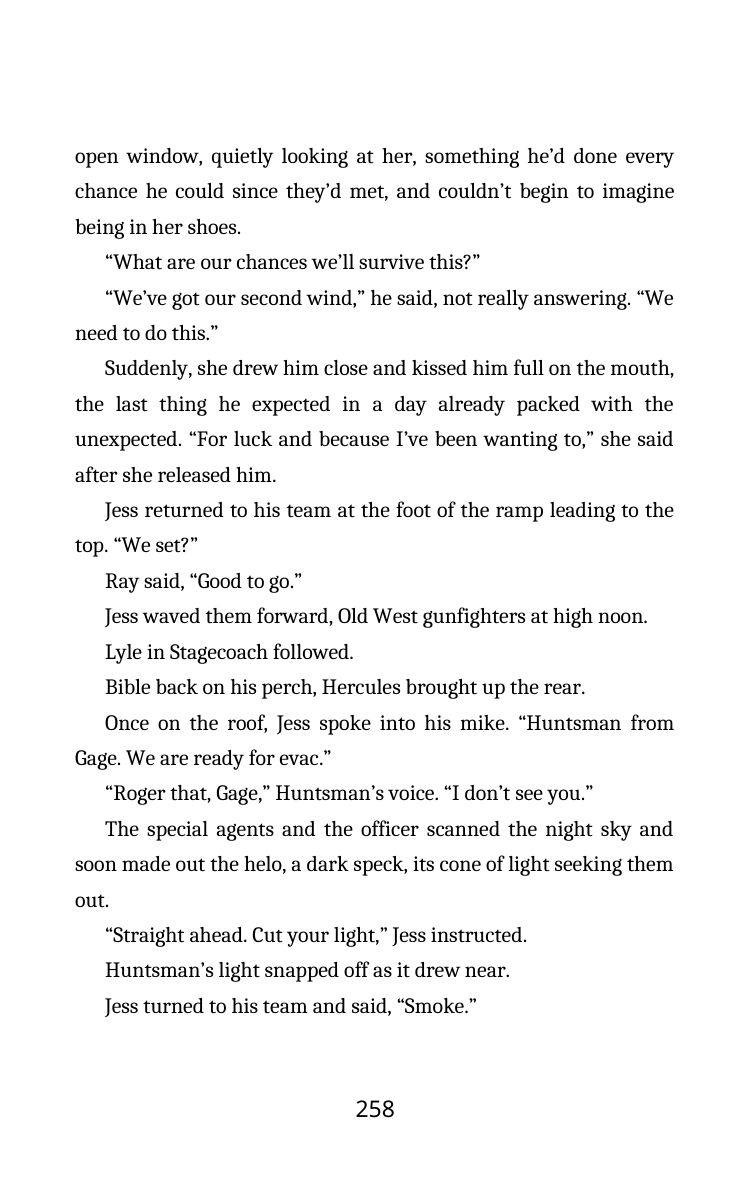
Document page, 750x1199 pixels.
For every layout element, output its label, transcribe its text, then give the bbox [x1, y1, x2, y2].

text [75, 135, 675, 241]
text Ray said, “Good to go.” [75, 560, 675, 595]
text Jess waved them forward, Old West gunfighters at high noon. [75, 595, 675, 631]
text Jess returned to his team at the foot of the ramp leading to the top. “We set?” [75, 489, 675, 560]
text Lyle in Stagecoach followed. [75, 631, 675, 666]
text “We’ve got our second wind,” he said, not really answering. “We need to do this.” [75, 277, 675, 347]
text “Straight ahead. Cut your light,” Jess instructed. [75, 914, 675, 949]
text Huntsman’s light snapped off as it drew near. [75, 949, 675, 985]
text The special agents and the officer scanned the night sky and soon made out the helo, a dark speck, its cone of light seeking them out. [75, 808, 675, 914]
text “Roger that, Gage,” Huntsman’s voice. “I don’t see you.” [75, 772, 675, 808]
text Bible back on his perch, Hercules brought up the rear. [75, 666, 675, 702]
text Once on the roof, Jess spoke into his mike. “Huntsman from Gage. We are ready for evac.” [75, 702, 675, 772]
text Suddenly, she drew him close and kissed him full on the mouth, the last thing he expected in a day already packed with the unexpected. “For luck and because I’ve been wanting to,” she said after she released him. [75, 347, 675, 489]
text “What are our chances we’ll survive this?” [75, 241, 675, 277]
text Jess turned to his team and said, “Smoke.” [75, 985, 675, 1020]
